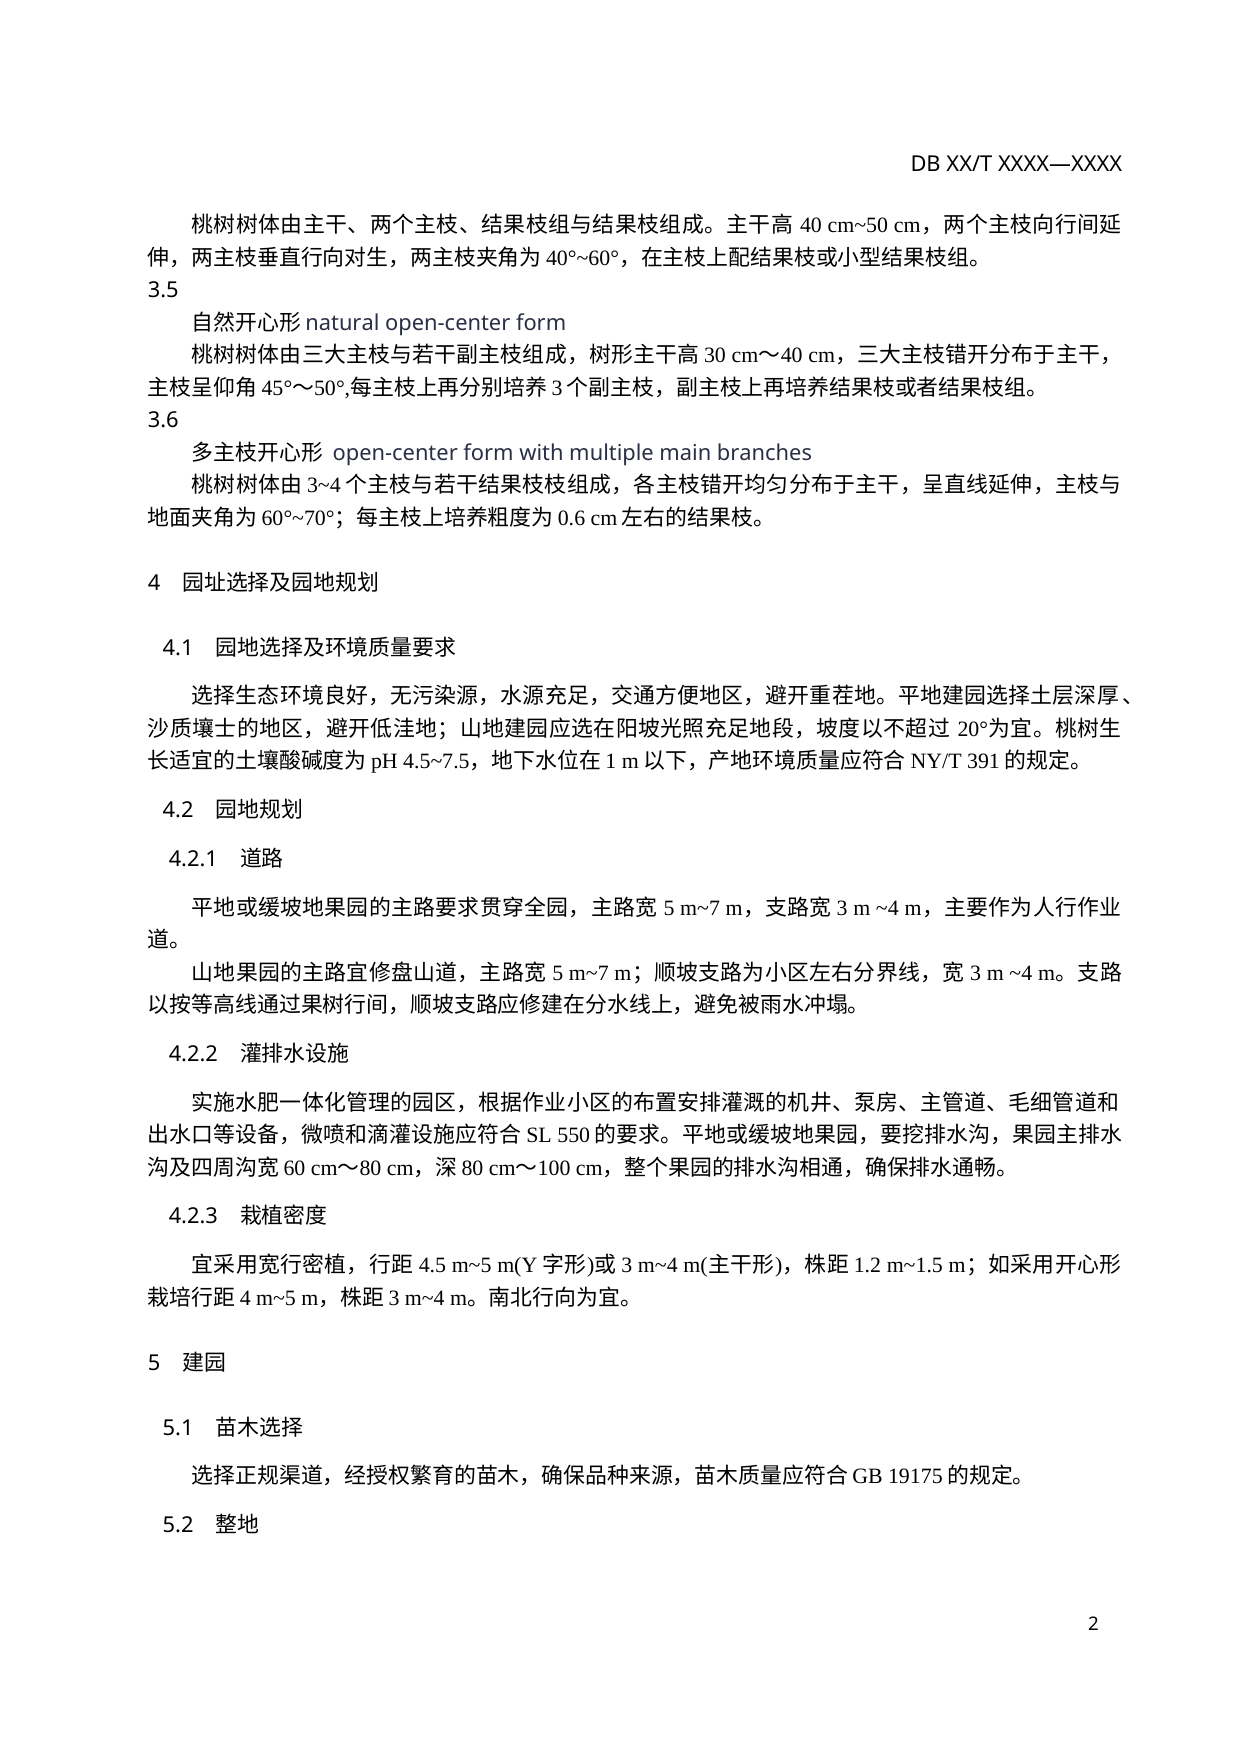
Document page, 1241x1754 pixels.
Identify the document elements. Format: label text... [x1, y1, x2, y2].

text 自然开心形natural open-center form [148, 272, 1122, 337]
text 实施水肥一体化管理的园区，根据作业小区的布置安排灌溉的机井、泵房、主管道、毛细管道和出水口等设备，微喷和滴灌设施应符合SL 550的要求。平地或缓坡地果园，要挖排水沟，果园主排水沟及四周沟宽60 cm～80 cm，深80 cm～100 cm，整个果园的排水沟相通，确保排水通畅。 [148, 1084, 1122, 1182]
text 园址选择及园地规划 [148, 564, 1122, 597]
text 建园 [148, 1344, 1122, 1377]
text 桃树树体由三大主枝与若干副主枝组成，树形主干高30 cm～40 cm，三大主枝错开分布于主干，主枝呈仰角45°～50°,每主枝上再分别培养3个副主枝，副主枝上再培养结果枝或者结果枝组。 [148, 337, 1122, 402]
text 苗木选择 [162, 1409, 1122, 1442]
text 平地或缓坡地果园的主路要求贯穿全园，主路宽5 m~7 m，支路宽3 m ~4 m，主要作为人行作业道。 [148, 889, 1122, 954]
text 灌排水设施 [148, 1036, 1122, 1068]
text 选择正规渠道，经授权繁育的苗木，确保品种来源，苗木质量应符合GB 19175的规定。 [148, 1458, 1122, 1491]
text 多主枝开心形 open-center form with multiple main branches [148, 402, 1122, 467]
text 园地选择及环境质量要求 [162, 629, 1122, 662]
text 园地规划 [162, 792, 1122, 824]
text 桃树树体由主干、两个主枝、结果枝组与结果枝组成。主干高40 cm~50 cm，两个主枝向行间延伸，两主枝垂直行向对生，两主枝夹角为40°~60°，在主枝上配结果枝或小型结果枝组。 [148, 207, 1122, 272]
text 选择生态环境良好，无污染源，水源充足，交通方便地区，避开重茬地。平地建园选择土层深厚、沙质壤士的地区，避开低洼地；山地建园应选在阳坡光照充足地段，坡度以不超过20°为宜。桃树生长适宜的土壤酸碱度为pH 4.5~7.5，地下水位在1 m以下，产地环境质量应符合 NY/T 391的规定。 [148, 678, 1122, 776]
text 整地 [162, 1507, 1122, 1539]
text 道路 [148, 841, 1122, 873]
text 宜采用宽行密植，行距4.5 m~5 m(Y字形)或3 m~4 m(主干形)，株距1.2 m~1.5 m；如采用开心形栽培行距4 m~5 m，株距3 m~4 m。南北行向为宜。 [148, 1247, 1122, 1312]
text 桃树树体由3~4个主枝与若干结果枝枝组成，各主枝错开均匀分布于主干，呈直线延伸，主枝与地面夹角为60°~70°；每主枝上培养粗度为0.6 cm左右的结果枝。 [148, 467, 1122, 532]
text 栽植密度 [148, 1198, 1122, 1231]
text 山地果园的主路宜修盘山道，主路宽5 m~7 m；顺坡支路为小区左右分界线，宽3 m ~4 m。支路以按等高线通过果树行间，顺坡支路应修建在分水线上，避免被雨水冲塌。 [148, 954, 1122, 1019]
